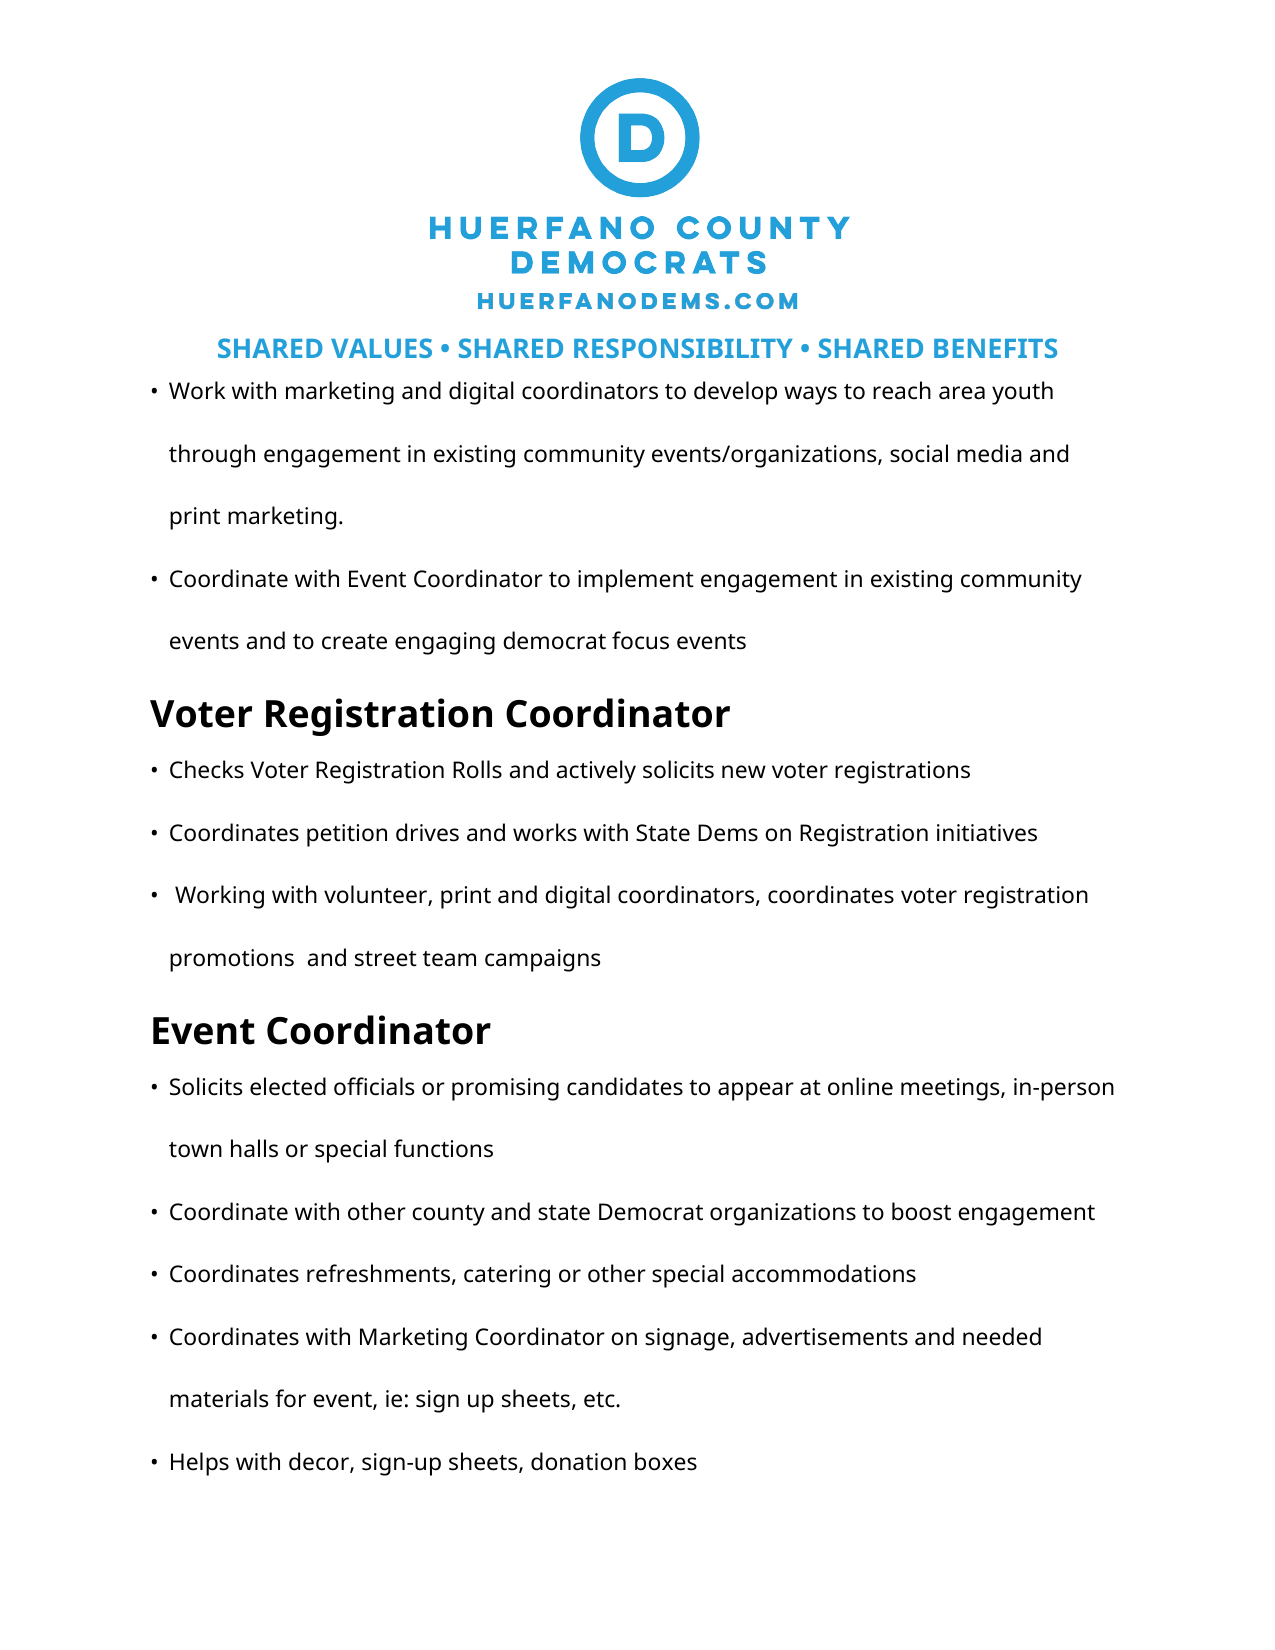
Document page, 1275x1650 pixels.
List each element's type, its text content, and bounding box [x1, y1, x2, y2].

list Coordinate with Event Coordinator to implement engagement in existing community events and to create engaging democrat focus events [150, 563, 1125, 656]
list Coordinates refreshments, catering or other special accommodations [150, 1258, 1125, 1289]
text Voter Registration Coordinator [150, 688, 1125, 739]
list Coordinates with Marketing Coordinator on signage, advertisements and needed materials for event, ie: sign up sheets, etc. [150, 1320, 1125, 1414]
list Coordinates petition drives and works with State Dems on Registration initiatives [150, 817, 1125, 848]
list Coordinate with other county and state Democrat organizations to boost engagement [150, 1195, 1125, 1227]
list Helps with decor, sign-up sheets, donation boxes [150, 1445, 1125, 1477]
list Checks Voter Registration Rolls and actively solicits new voter registrations [150, 754, 1125, 785]
text Event Coordinator [150, 1004, 1125, 1055]
list Working with volunteer, print and digital coordinators, coordinates voter registration promotions and street team campaigns [150, 879, 1125, 973]
list Solicits elected officials or promising candidates to appear at online meetings, in-person town halls or special functions [150, 1070, 1125, 1164]
list Work with marketing and digital coordinators to develop ways to reach area youth through engagement in existing community events/organizations, social media and print marketing. [150, 375, 1125, 531]
picture [420, 75, 855, 319]
